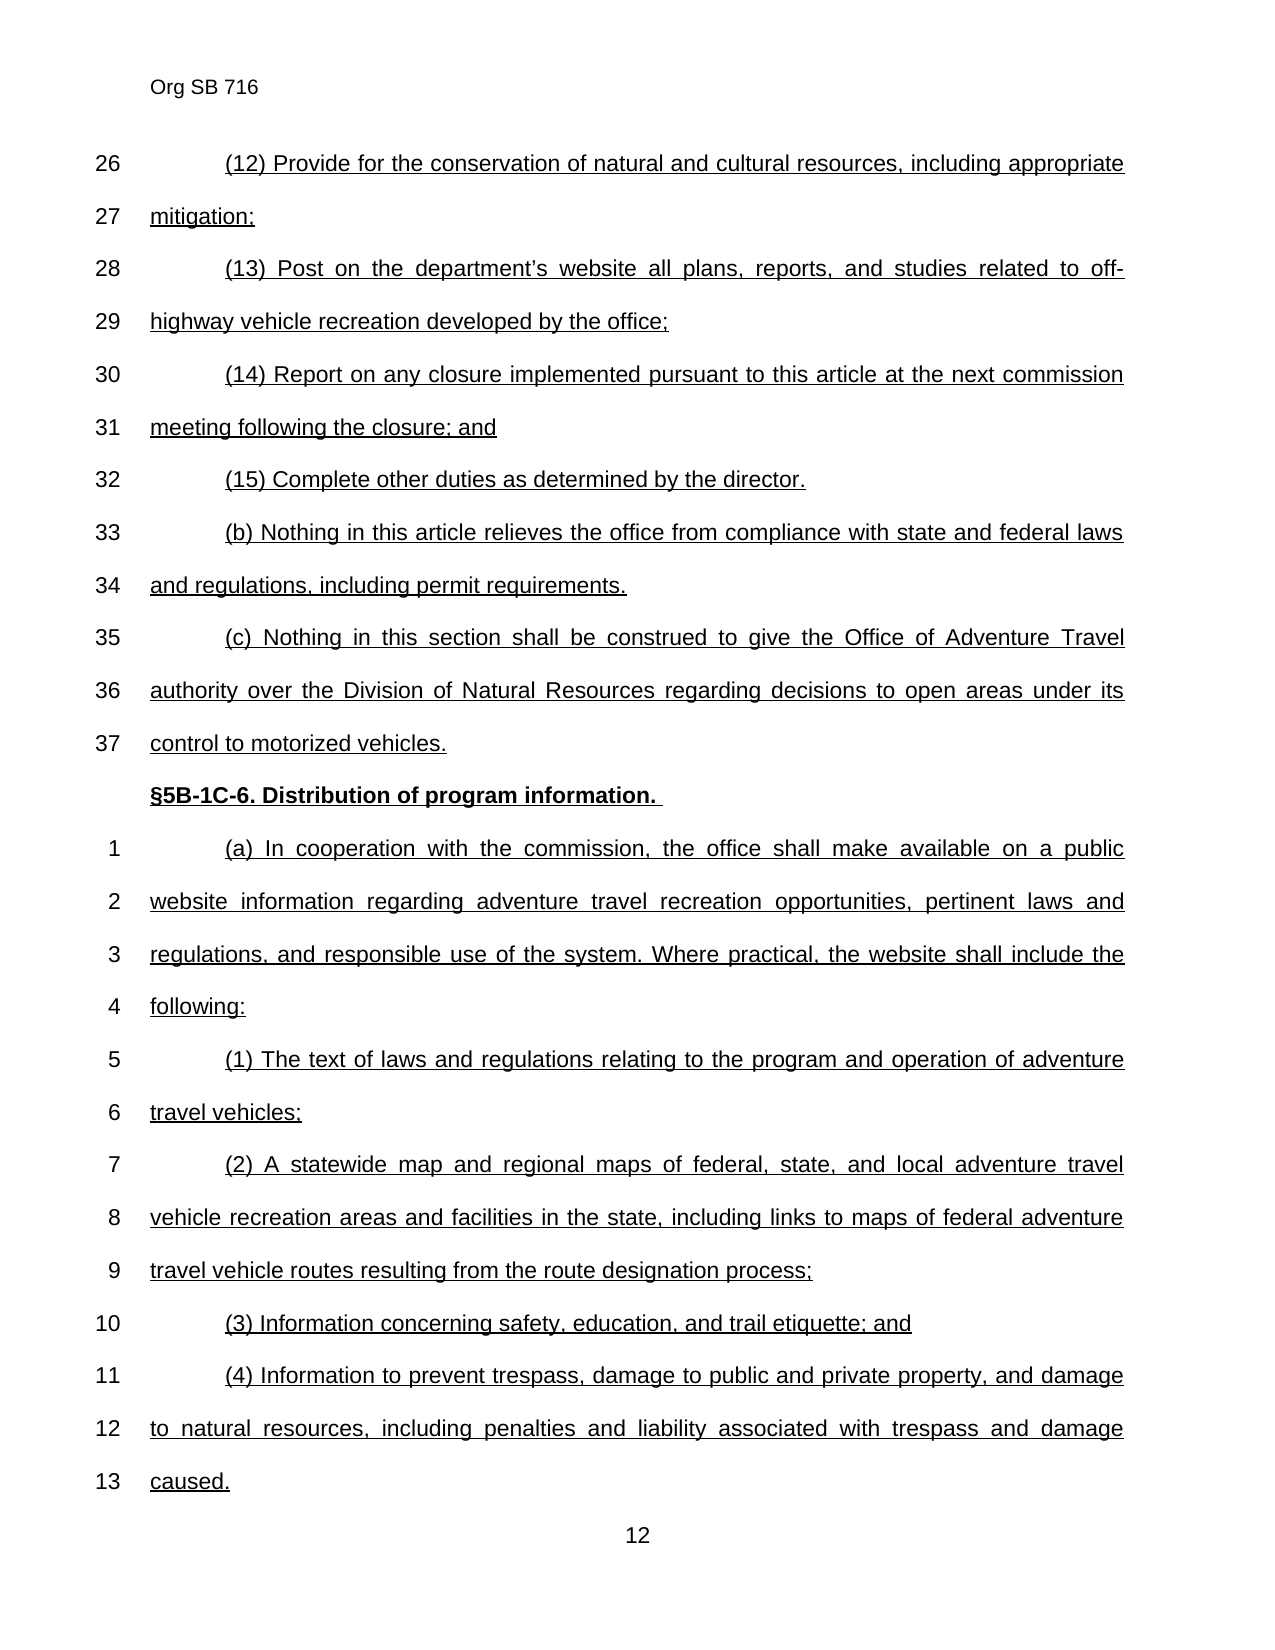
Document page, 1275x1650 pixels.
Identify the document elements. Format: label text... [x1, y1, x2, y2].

text (2) A statewide map and regional maps of federal, state, and local adventure travel vehicle recreation areas and facilities in the state, including links to maps of federal adventure travel vehicle routes resulting from the route designation process; [150, 1151, 1125, 1283]
text (c) Nothing in this section shall be construed to give the Office of Adventure Travel authority over the Division of Natural Resources regarding decisions to open areas under its control to motorized vehicles. [150, 624, 1125, 700]
text (14) Report on any closure implemented pursuant to this article at the next commission meeting following the closure; and [150, 361, 1125, 440]
text (c) Nothing in this section shall be construed to give the Office of Adventure Travel authority over the Division of Natural Resources regarding decisions to open areas under its control to motorized vehicles. [150, 701, 1125, 756]
text (b) Nothing in this article relieves the office from compliance with state and federal laws and regulations, including permit requirements. [150, 519, 1125, 598]
text (13) Post on the department’s website all plans, reports, and studies related to off-highway vehicle recreation developed by the office; [150, 255, 1125, 334]
text (15) Complete other duties as determined by the director. [150, 466, 1125, 493]
text (1) The text of laws and regulations relating to the program and operation of adventure travel vehicles; [150, 1046, 1125, 1125]
text (a) In cooperation with the commission, the office shall make available on a public website information regarding adventure travel recreation opportunities, pertinent laws and regulations, and responsible use of the system. Where practical, the website shall include the following: [150, 835, 1125, 911]
subtitle §5B-1C-6. Distribution of program information. [150, 782, 1125, 809]
text (4) Information to prevent trespass, damage to public and private property, and damage to natural resources, including penalties and liability associated with trespass and damage caused. [150, 1362, 1125, 1494]
text (a) In cooperation with the commission, the office shall make available on a public website information regarding adventure travel recreation opportunities, pertinent laws and regulations, and responsible use of the system. Where practical, the website shall include the following: [150, 965, 1125, 1020]
text (3) Information concerning safety, education, and trail etiquette; and [150, 1309, 1125, 1336]
text (12) Provide for the conservation of natural and cultural resources, including appropriate mitigation; [150, 150, 1125, 229]
text (a) In cooperation with the commission, the office shall make available on a public website information regarding adventure travel recreation opportunities, pertinent laws and regulations, and responsible use of the system. Where practical, the website shall include the following: [150, 912, 1125, 963]
